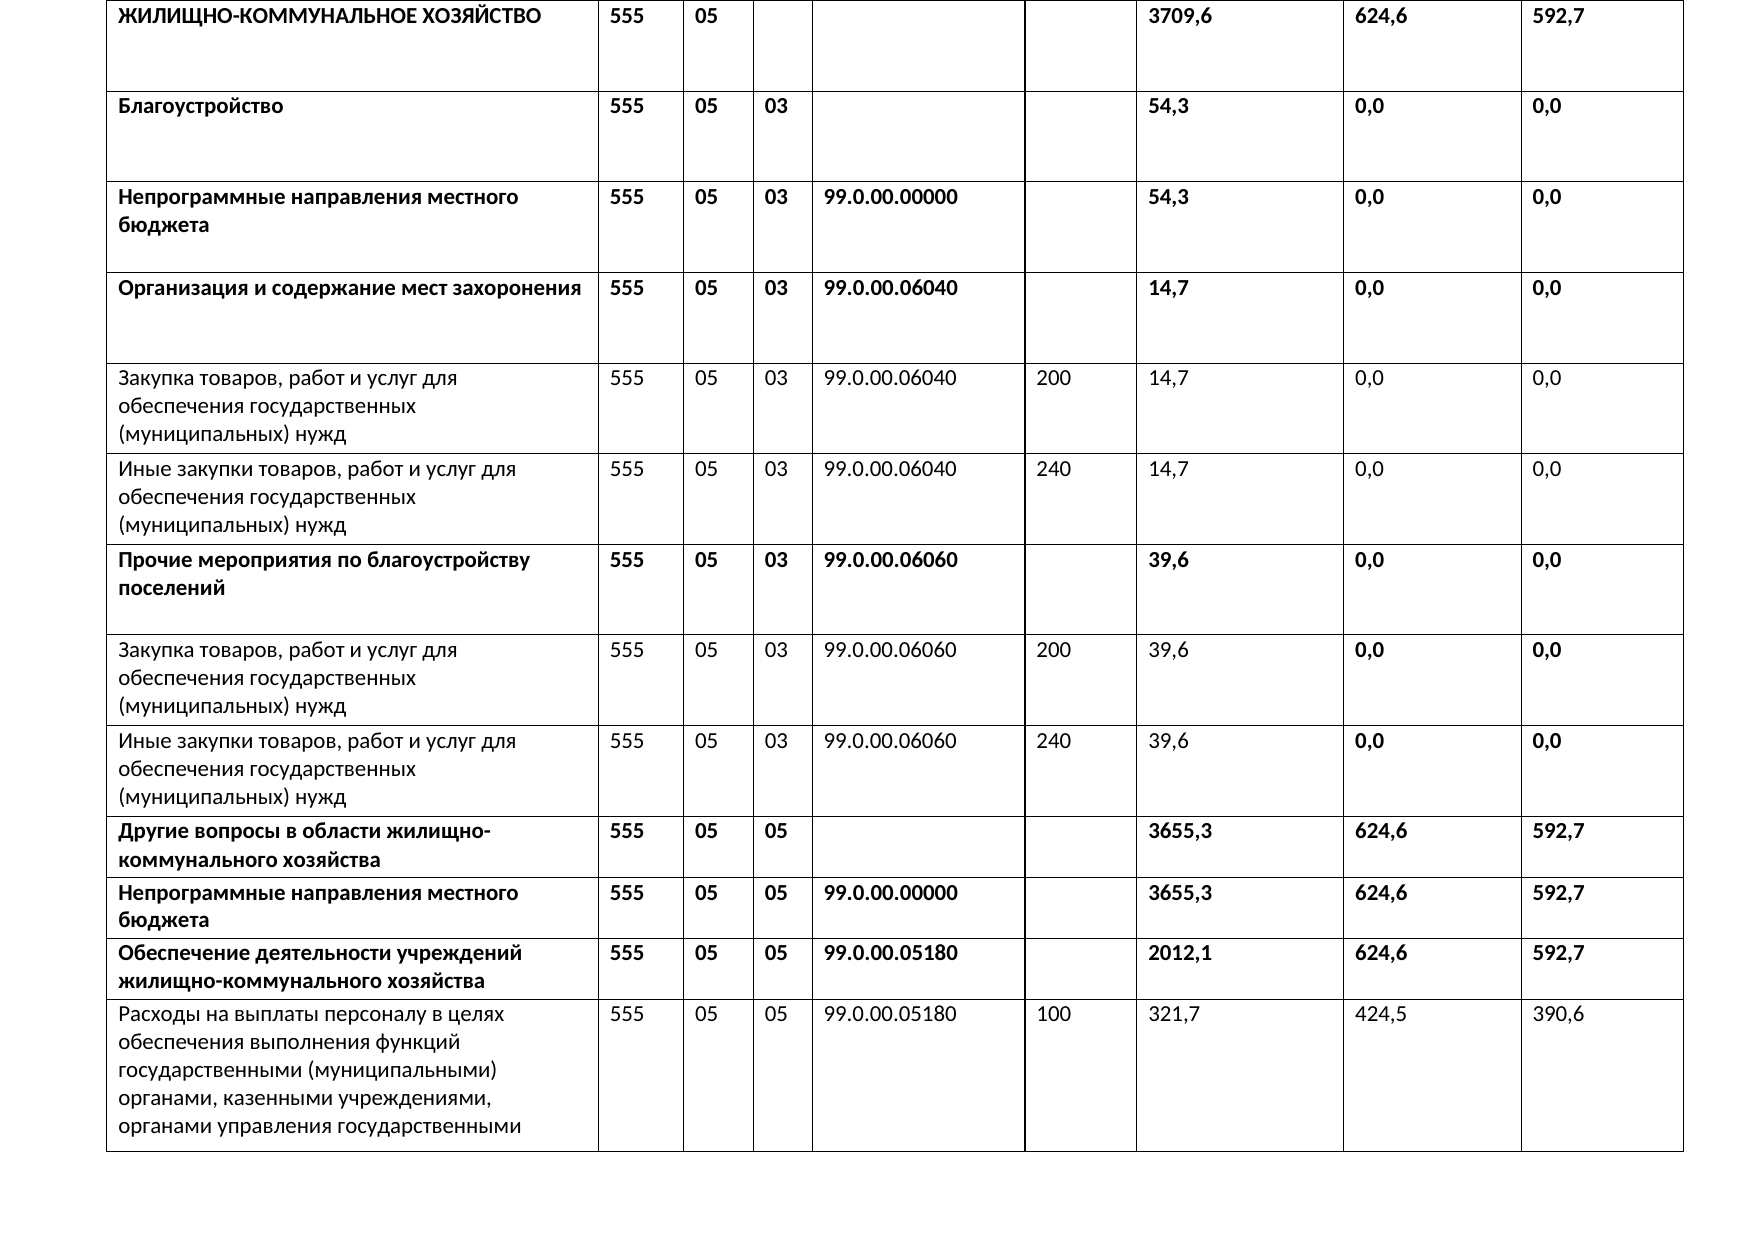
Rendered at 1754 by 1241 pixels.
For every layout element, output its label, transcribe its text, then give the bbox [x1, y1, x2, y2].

table_cell [813, 92, 1024, 181]
table_cell 624,6 [1344, 878, 1521, 937]
table_cell 0,0 [1344, 635, 1521, 725]
table_cell 424,5 [1344, 1000, 1521, 1151]
table_cell 99.0.00.06060 [813, 635, 1024, 725]
table_cell 555 [599, 1000, 683, 1151]
table_cell [1026, 92, 1136, 181]
table_cell 321,7 [1137, 1000, 1343, 1151]
table_cell 0,0 [1522, 273, 1683, 362]
table_cell 555 [599, 364, 683, 453]
table_cell 555 [599, 273, 683, 362]
table_cell 555 [599, 545, 683, 634]
table_cell [754, 1, 812, 91]
table_cell 05 [754, 878, 812, 937]
table_cell 555 [599, 817, 683, 877]
table_cell 05 [684, 817, 753, 877]
table_cell Непрограммные направления местного бюджета [107, 878, 598, 937]
table_cell 0,0 [1344, 364, 1521, 453]
table_cell [1026, 545, 1136, 634]
table_cell 100 [1026, 1000, 1136, 1151]
table_cell 0,0 [1344, 273, 1521, 362]
table_cell 03 [754, 545, 812, 634]
table_cell Иные закупки товаров, работ и услуг для обеспечения государственных (муниципальных) нужд [107, 726, 598, 816]
table_cell Закупка товаров, работ и услуг для обеспечения государственных (муниципальных) нужд [107, 635, 598, 725]
table_cell 624,6 [1344, 1, 1521, 91]
table_cell 05 [684, 939, 753, 998]
table_cell 99.0.00.00000 [813, 182, 1024, 272]
table_cell [813, 1, 1024, 91]
table_cell Другие вопросы в области жилищно-коммунального хозяйства [107, 817, 598, 877]
table_cell 555 [599, 726, 683, 816]
table_cell 0,0 [1344, 454, 1521, 544]
table_cell 99.0.00.06060 [813, 545, 1024, 634]
table_cell 14,7 [1137, 273, 1343, 362]
table_cell 54,3 [1137, 182, 1343, 272]
table_cell ЖИЛИЩНО-КОММУНАЛЬНОЕ ХОЗЯЙСТВО [107, 1, 598, 91]
table_cell 0,0 [1522, 635, 1683, 725]
table_cell 05 [684, 454, 753, 544]
table_cell 03 [754, 454, 812, 544]
table_cell 555 [599, 635, 683, 725]
table_cell Обеспечение деятельности учреждений жилищно-коммунального хозяйства [107, 939, 598, 998]
table_cell 555 [599, 92, 683, 181]
table_cell Непрограммные направления местного бюджета [107, 182, 598, 272]
table_cell 05 [684, 182, 753, 272]
table_cell [813, 817, 1024, 877]
table_cell 0,0 [1522, 454, 1683, 544]
table_cell 0,0 [1522, 182, 1683, 272]
table_cell 240 [1026, 726, 1136, 816]
table_cell 592,7 [1522, 939, 1683, 998]
table_cell 0,0 [1522, 92, 1683, 181]
table_cell 99.0.00.00000 [813, 878, 1024, 937]
table_cell 03 [754, 273, 812, 362]
table_cell [1026, 1, 1136, 91]
table_cell 99.0.00.05180 [813, 1000, 1024, 1151]
table_cell 05 [684, 726, 753, 816]
table_cell [1026, 273, 1136, 362]
table_cell 99.0.00.06040 [813, 454, 1024, 544]
table_cell 03 [754, 92, 812, 181]
table_cell 555 [599, 878, 683, 937]
table_cell Организация и содержание мест захоронения [107, 273, 598, 362]
table_cell [1026, 817, 1136, 877]
table_cell Закупка товаров, работ и услуг для обеспечения государственных (муниципальных) нужд [107, 364, 598, 453]
table_cell 624,6 [1344, 817, 1521, 877]
table_cell 555 [599, 182, 683, 272]
table_cell Иные закупки товаров, работ и услуг для обеспечения государственных (муниципальных) нужд [107, 454, 598, 544]
table_cell [1026, 878, 1136, 937]
table_cell Прочие мероприятия по благоустройству поселений [107, 545, 598, 634]
table_cell 05 [684, 878, 753, 937]
table_cell 200 [1026, 635, 1136, 725]
table_cell 3709,6 [1137, 1, 1343, 91]
table_cell 54,3 [1137, 92, 1343, 181]
table_cell 05 [754, 1000, 812, 1151]
table_cell 05 [684, 1000, 753, 1151]
table_cell 03 [754, 635, 812, 725]
table_cell 99.0.00.06060 [813, 726, 1024, 816]
table_cell 05 [684, 364, 753, 453]
table_cell 0,0 [1522, 364, 1683, 453]
table_cell 05 [684, 545, 753, 634]
table_cell 0,0 [1522, 545, 1683, 634]
table_cell Благоустройство [107, 92, 598, 181]
table_cell 05 [754, 939, 812, 998]
table_cell 0,0 [1344, 92, 1521, 181]
table_cell 03 [754, 364, 812, 453]
table_cell 555 [599, 939, 683, 998]
table_cell 99.0.00.06040 [813, 273, 1024, 362]
table_cell 0,0 [1344, 182, 1521, 272]
table_cell 05 [684, 92, 753, 181]
table_cell 240 [1026, 454, 1136, 544]
table_cell 05 [684, 273, 753, 362]
table_cell 200 [1026, 364, 1136, 453]
table_cell 555 [599, 454, 683, 544]
table_cell 99.0.00.05180 [813, 939, 1024, 998]
table_cell 592,7 [1522, 817, 1683, 877]
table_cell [107, 1000, 598, 1151]
table_cell 624,6 [1344, 939, 1521, 998]
table_cell [1026, 939, 1136, 998]
table_cell 555 [599, 1, 683, 91]
table_cell 14,7 [1137, 454, 1343, 544]
table_cell 3655,3 [1137, 878, 1343, 937]
table_cell 05 [754, 817, 812, 877]
table_cell [1026, 182, 1136, 272]
table_cell 0,0 [1522, 726, 1683, 816]
table_cell 03 [754, 182, 812, 272]
table_cell 592,7 [1522, 878, 1683, 937]
table_cell 592,7 [1522, 1, 1683, 91]
table_cell 14,7 [1137, 364, 1343, 453]
table_cell 390,6 [1522, 1000, 1683, 1151]
table_cell 39,6 [1137, 545, 1343, 634]
table_cell 05 [684, 1, 753, 91]
table_cell 39,6 [1137, 635, 1343, 725]
table_cell 2012,1 [1137, 939, 1343, 998]
table_cell 05 [684, 635, 753, 725]
table_cell 0,0 [1344, 726, 1521, 816]
table_cell 0,0 [1344, 545, 1521, 634]
table_cell 39,6 [1137, 726, 1343, 816]
table_cell 3655,3 [1137, 817, 1343, 877]
table_cell 03 [754, 726, 812, 816]
table_cell 99.0.00.06040 [813, 364, 1024, 453]
